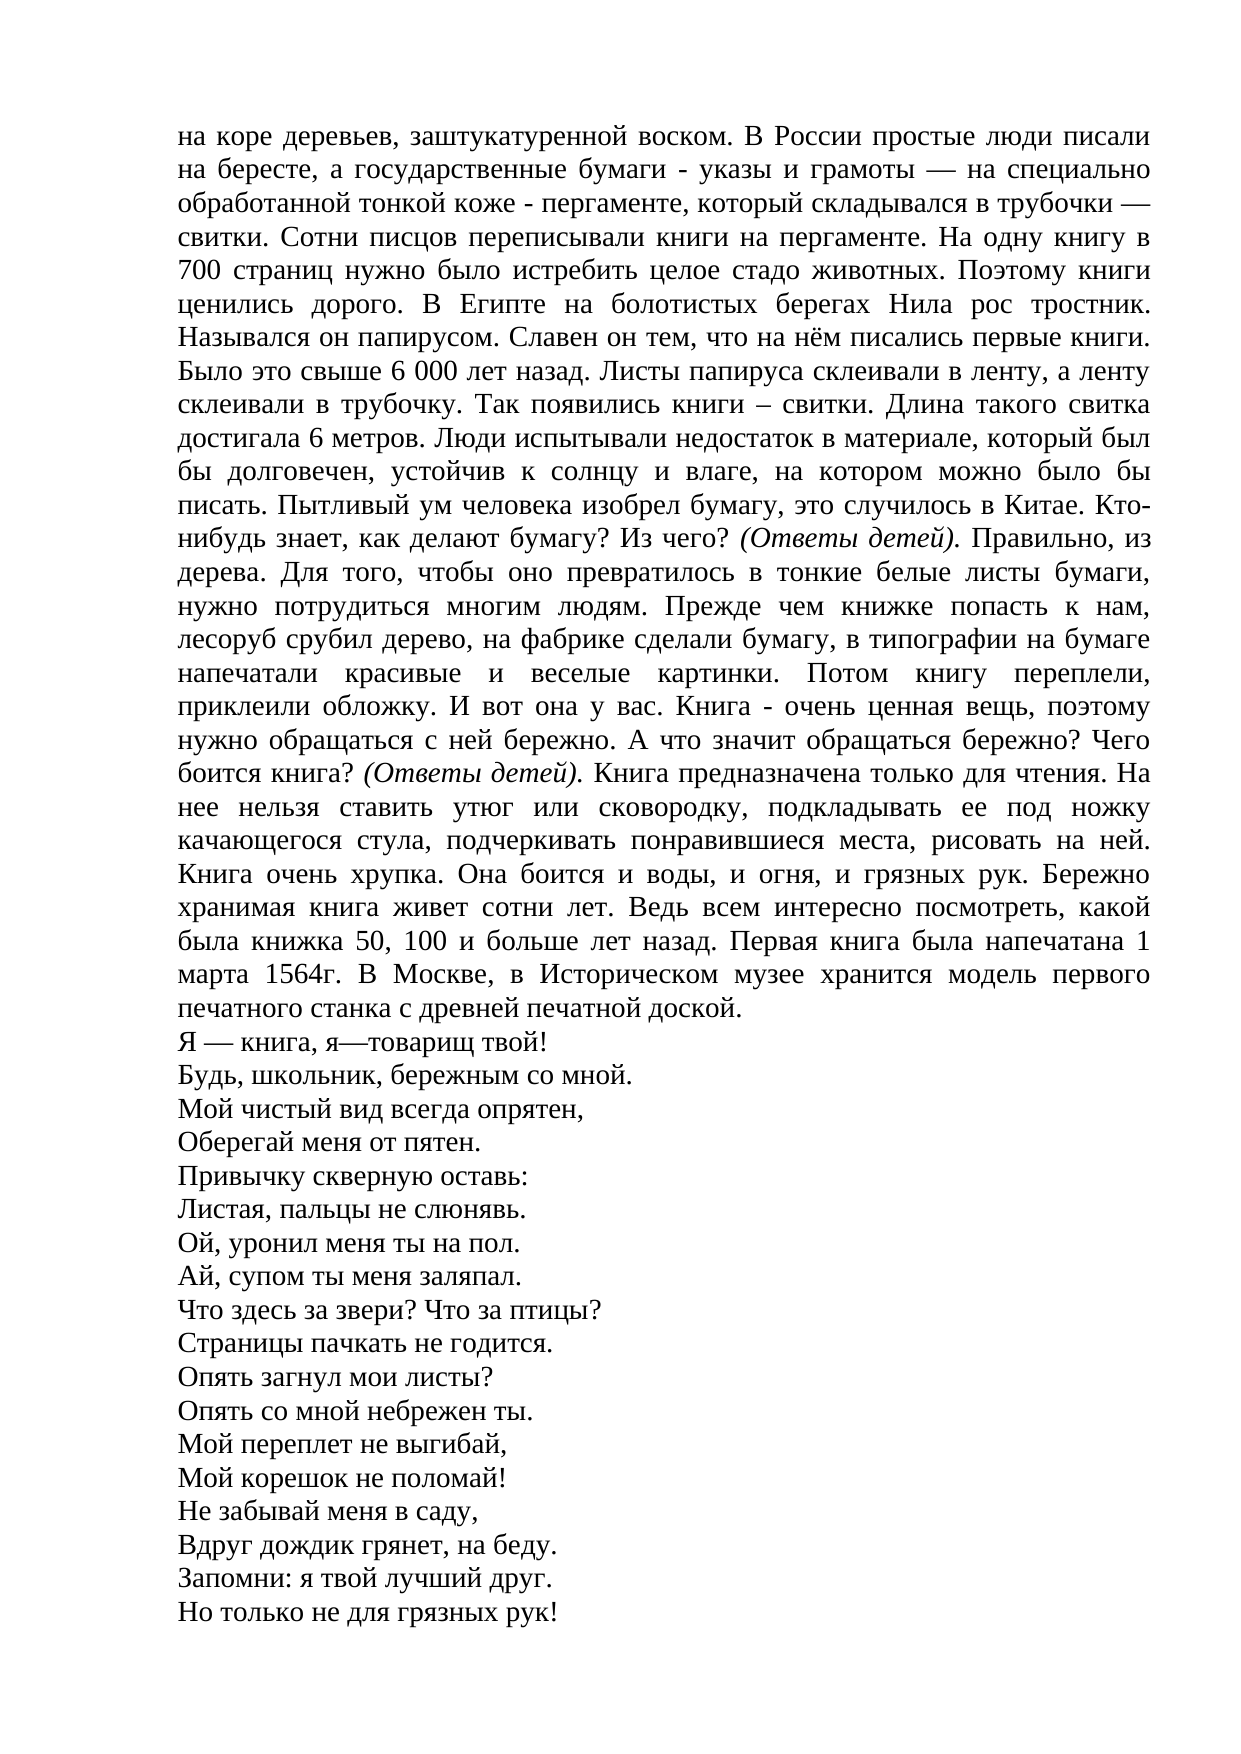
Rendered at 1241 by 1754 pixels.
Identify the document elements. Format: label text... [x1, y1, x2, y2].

text Запомни: я твой лучший друг. [177, 1560, 1152, 1594]
text Что здесь за звери? Что за птицы? [177, 1292, 1152, 1326]
text Страницы пачкать не годится. [177, 1326, 1152, 1359]
text Мой чистый вид всегда опрятен, [177, 1091, 1152, 1124]
text Не забывай меня в саду, [177, 1493, 1152, 1527]
text Привычку скверную оставь: [177, 1158, 1152, 1191]
text Вдруг дождик грянет, на беду. [177, 1527, 1152, 1560]
text Мой переплет не выгибай, [177, 1426, 1152, 1460]
text Мой корешок не поломай! [177, 1460, 1152, 1493]
text Ой, уронил меня ты на пол. [177, 1225, 1152, 1258]
text Но только не для грязных рук! [177, 1594, 1152, 1627]
text Опять загнул мои листы? [177, 1359, 1152, 1393]
text Опять со мной небрежен ты. [177, 1393, 1152, 1426]
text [177, 118, 1152, 1024]
text Я — книга, я—товарищ твой! [177, 1024, 1152, 1057]
text Ай, супом ты меня заляпал. [177, 1258, 1152, 1292]
text Листая, пальцы не слюнявь. [177, 1191, 1152, 1225]
text Оберегай меня от пятен. [177, 1124, 1152, 1158]
text Будь, школьник, бережным со мной. [177, 1057, 1152, 1091]
